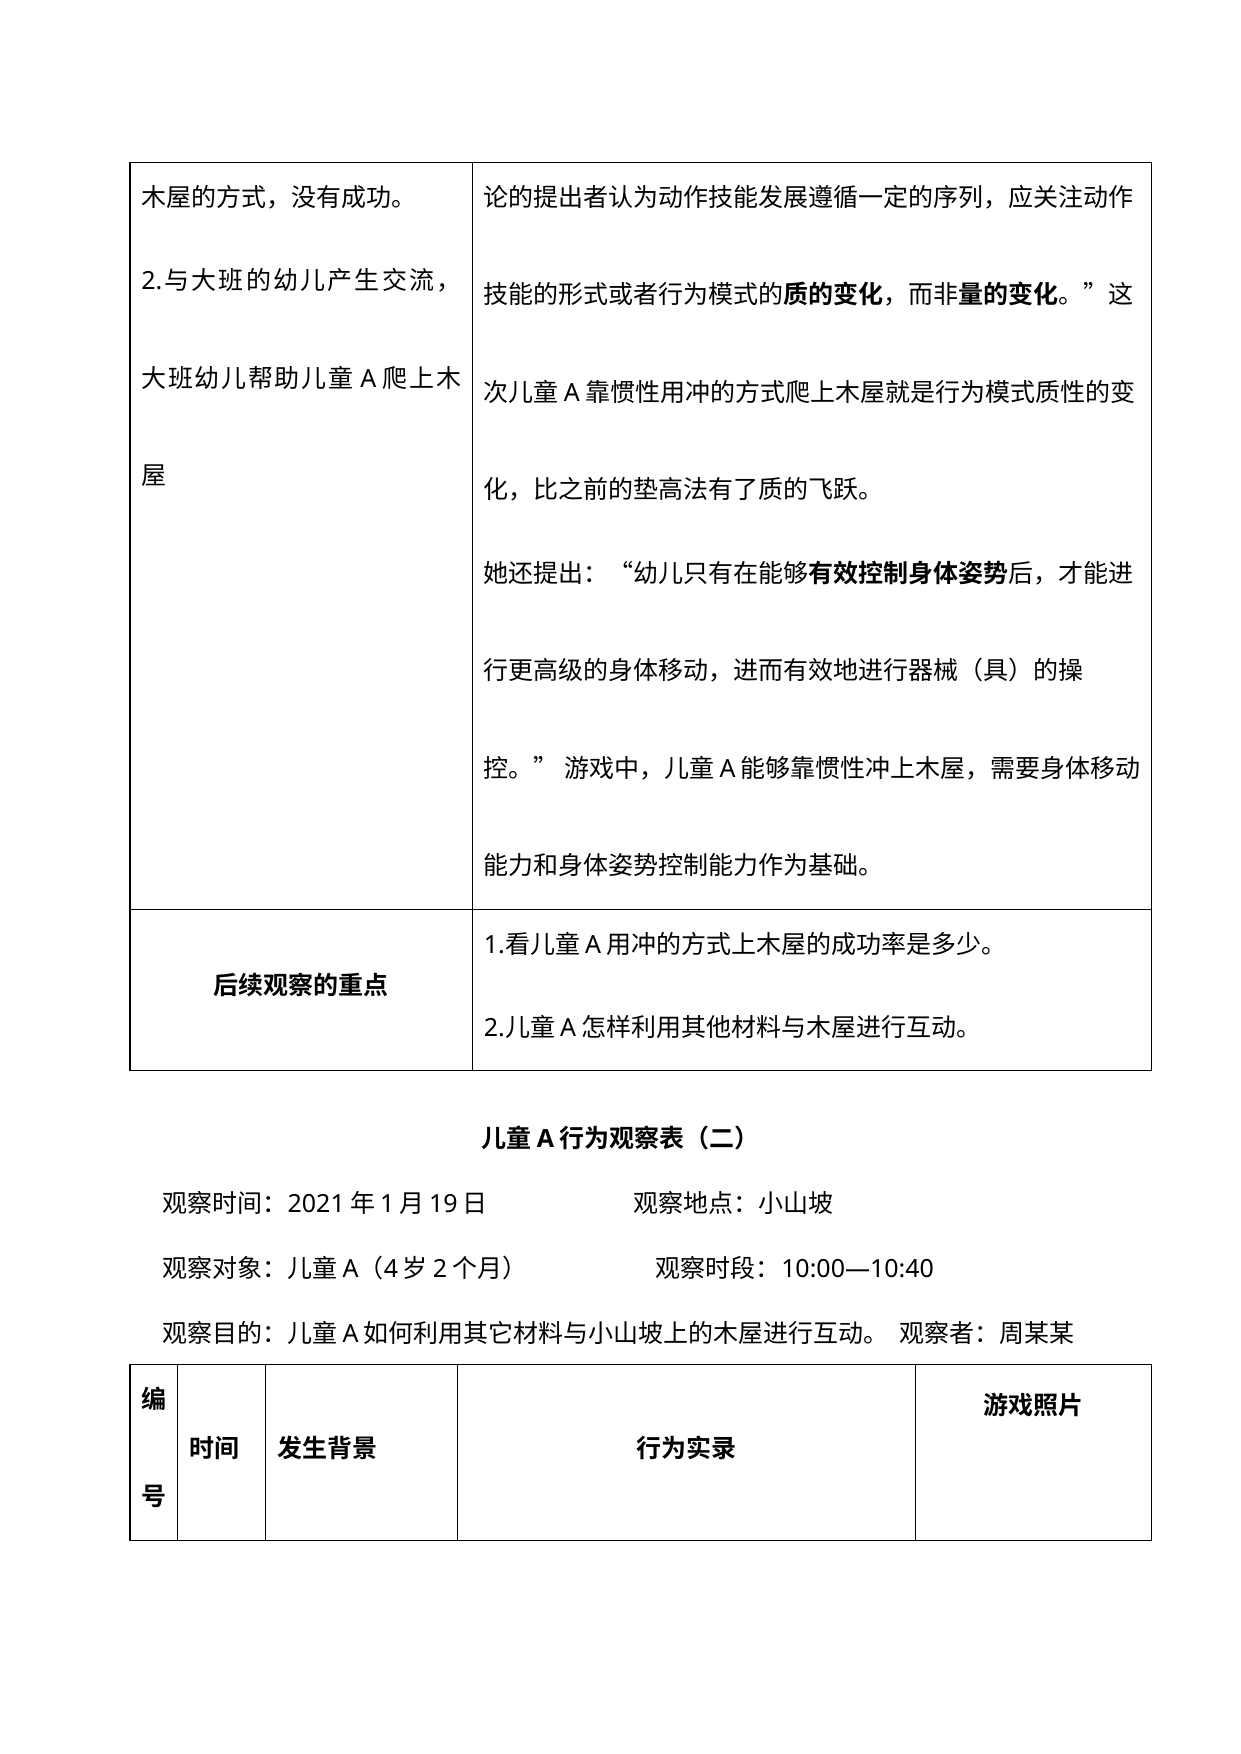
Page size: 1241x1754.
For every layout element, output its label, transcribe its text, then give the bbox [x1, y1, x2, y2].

table_cell 后续观察的重点 [131, 910, 472, 1070]
text 观察目的：儿童A如何利用其它材料与小山坡上的木屋进行互动。 观察者：周某某 [162, 1299, 1078, 1364]
text 观察时间：2021年1月19日 观察地点：小山坡 [162, 1169, 1078, 1234]
table_header 游戏照片 [916, 1365, 1151, 1540]
table_cell 1.看儿童A用冲的方式上木屋的成功率是多少。 2.儿童A怎样利用其他材料与木屋进行互动。 [473, 910, 1151, 1070]
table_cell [131, 163, 472, 909]
table_header 行为实录 [458, 1365, 915, 1540]
table_header 发生背景 [266, 1365, 457, 1540]
text 儿童A行为观察表（二） [162, 1104, 1078, 1169]
text 观察对象：儿童A（4岁2个月） 观察时段：10:00—10:40 [162, 1234, 1078, 1299]
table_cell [473, 163, 1151, 909]
table_header 编号 [131, 1365, 177, 1540]
table_header 时间 [178, 1365, 265, 1540]
